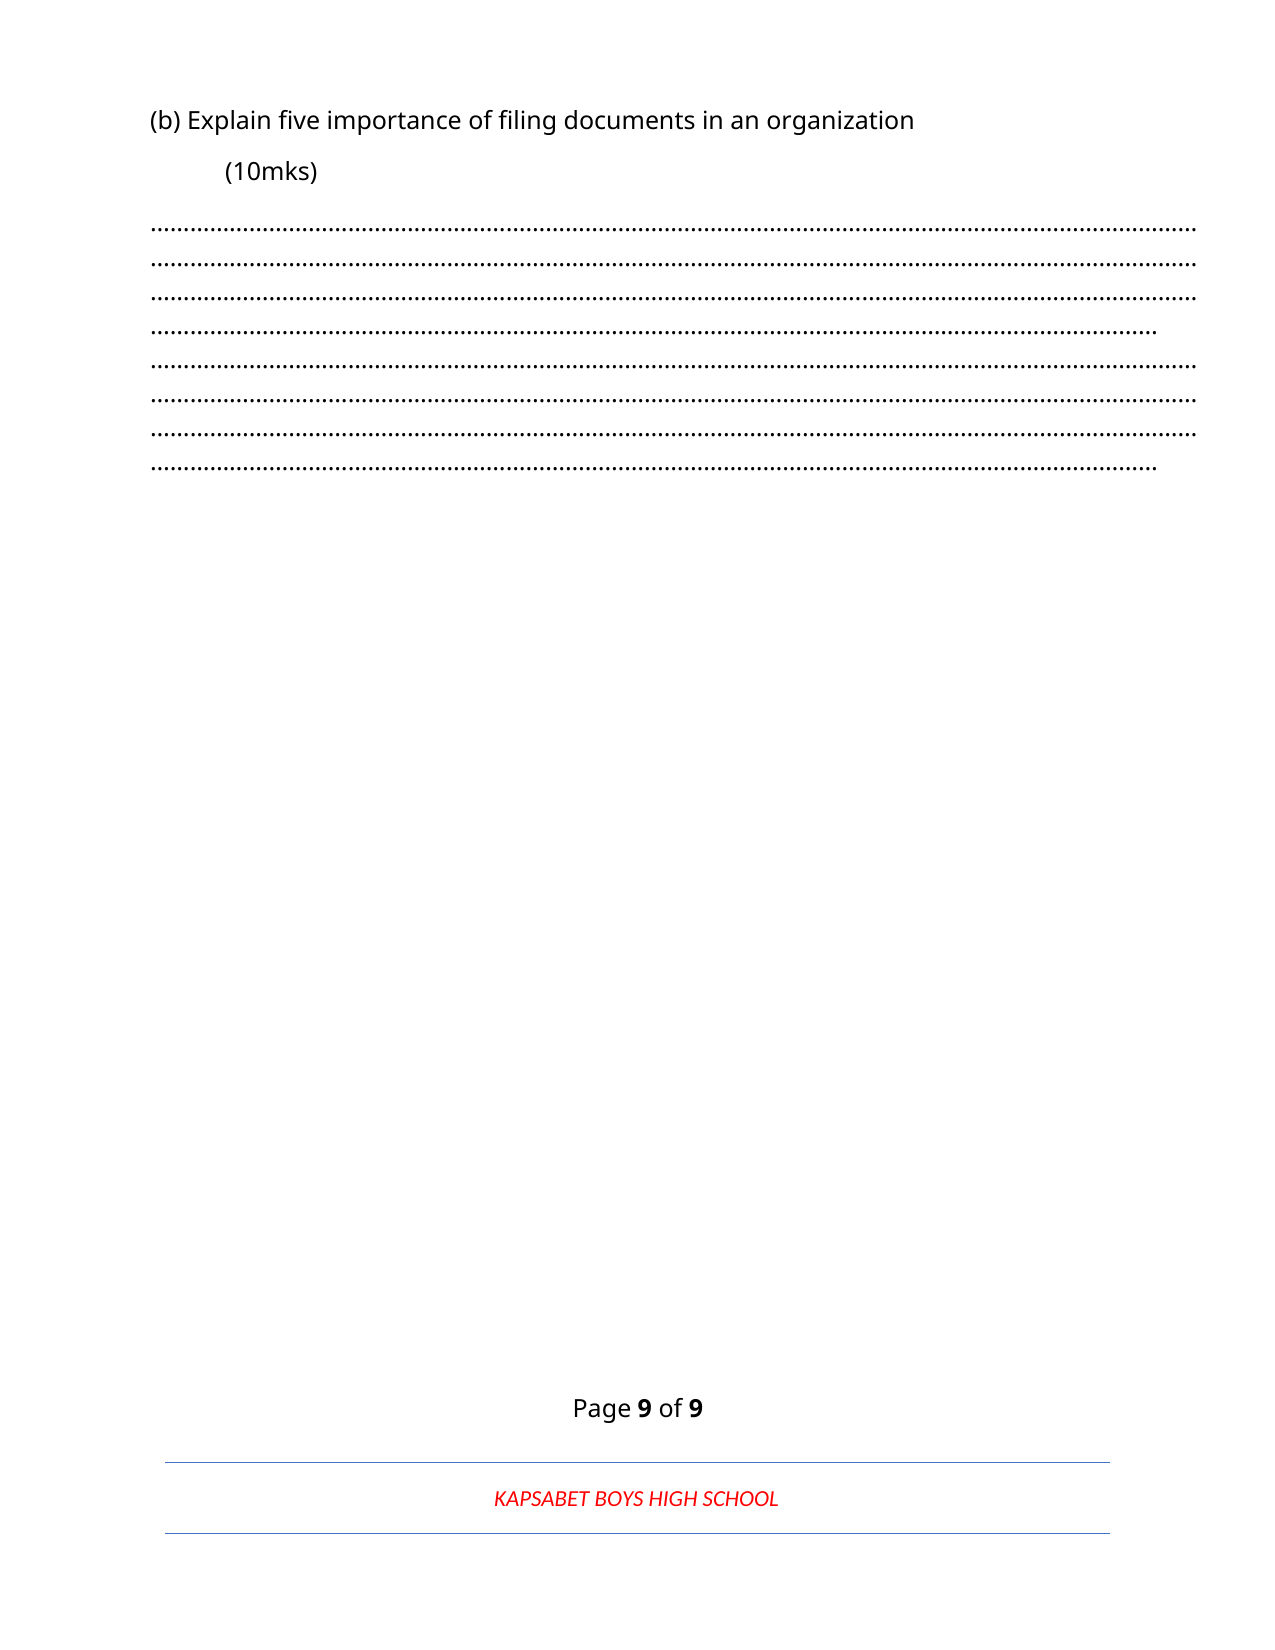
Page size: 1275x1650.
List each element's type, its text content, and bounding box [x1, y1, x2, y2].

text (b) Explain five importance of filing documents in an organization (10mks) [150, 103, 1200, 188]
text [150, 205, 1200, 341]
